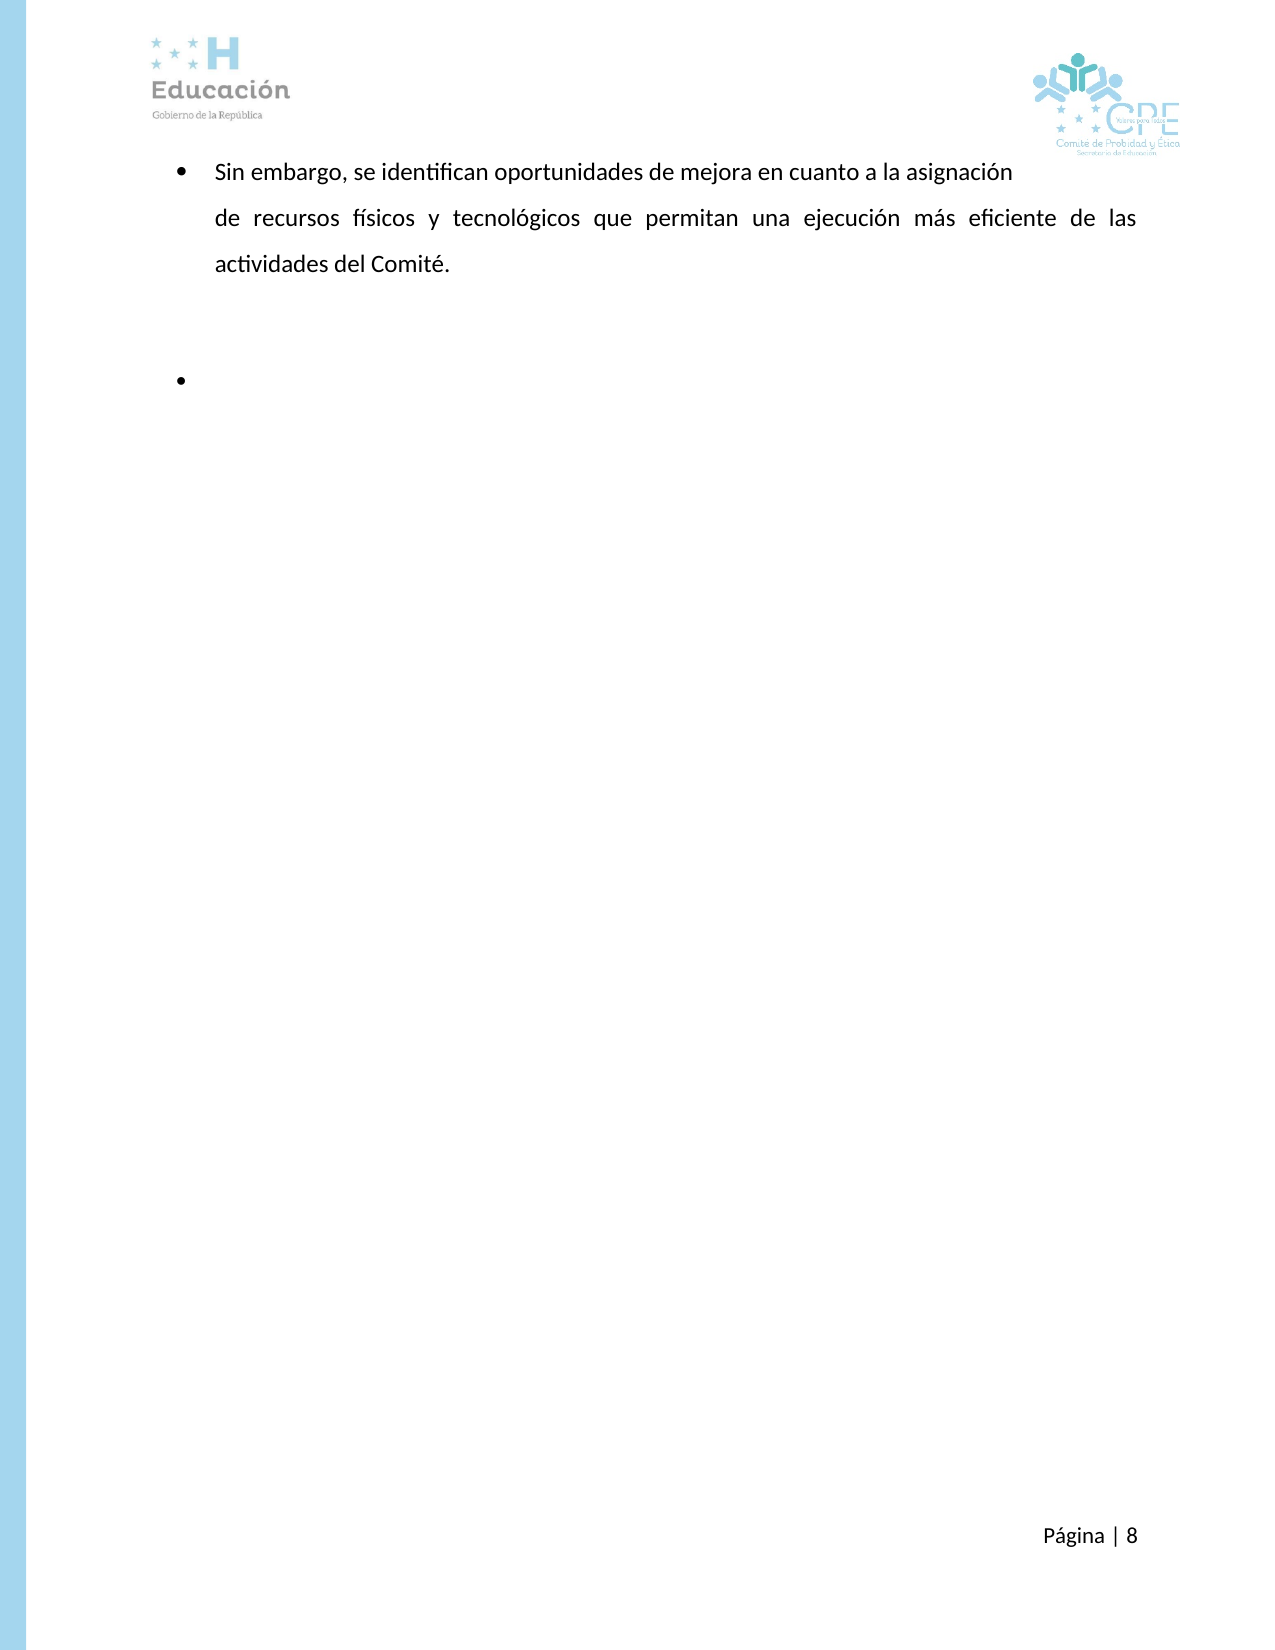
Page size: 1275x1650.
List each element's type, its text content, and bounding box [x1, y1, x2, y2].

picture [129, 11, 311, 144]
picture [1033, 53, 1180, 159]
picture [0, 0, 27, 1650]
list Sin embargo, se identifican oportunidades de mejora en cuanto a la asignación de recursos físicos y tecnológicos que permitan una ejecución más eficiente de las actividades del Comité. [177, 156, 1137, 278]
